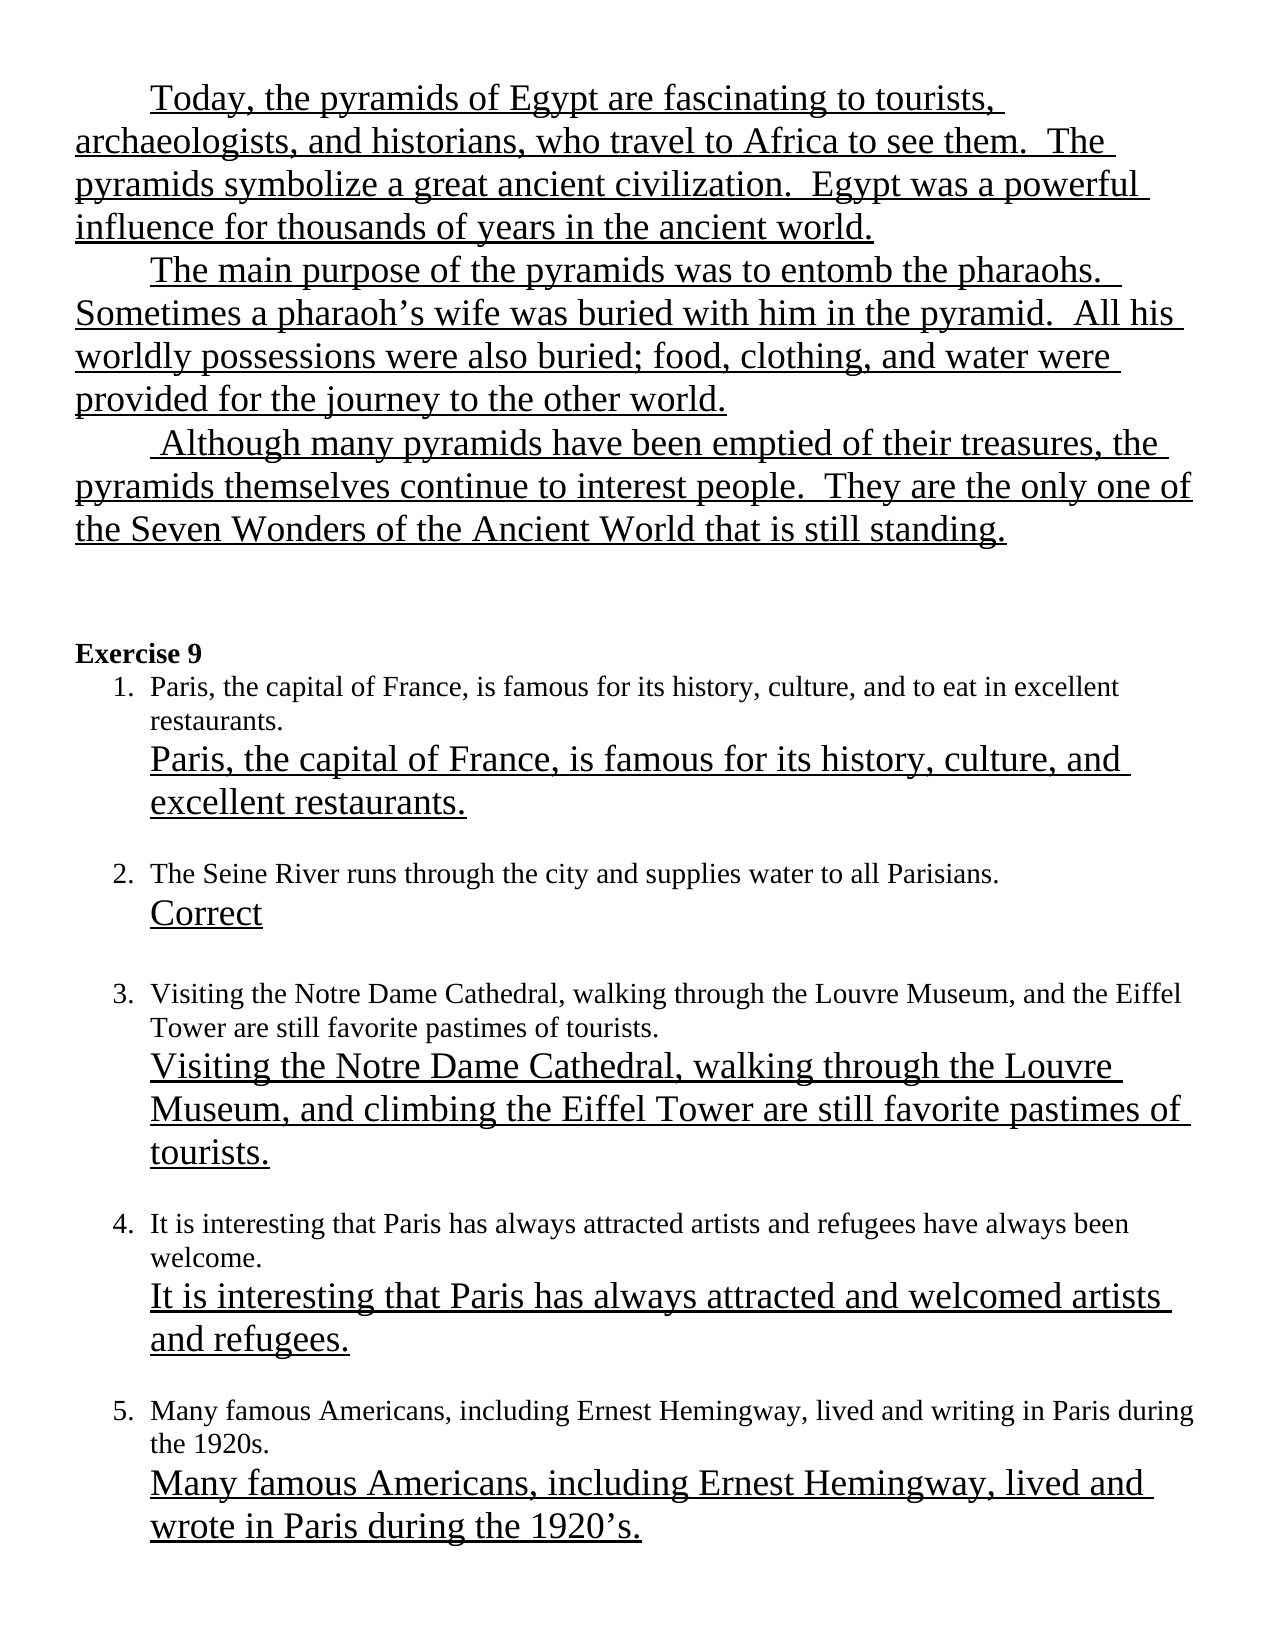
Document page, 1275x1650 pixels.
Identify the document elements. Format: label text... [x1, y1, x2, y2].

text The main purpose of the pyramids was to entomb the pharaohs. Sometimes a pharaoh’s wife was buried with him in the pyramid. All his worldly possessions were also buried; food, clothing, and water were provided for the journey to the other world. [75, 247, 1200, 420]
list The Seine River runs through the city and supplies water to all Parisians. [112, 856, 1200, 890]
text It is interesting that Paris has always attracted and welcomed artists and refugees. [150, 1273, 1200, 1359]
text Many famous Americans, including Ernest Hemingway, lived and wrote in Paris during the 1920’s. [150, 1460, 1200, 1546]
list It is interesting that Paris has always attracted artists and refugees have always been welcome. [112, 1206, 1200, 1273]
text Although many pyramids have been emptied of their treasures, the pyramids themselves continue to interest people. They are the only one of the Seven Wonders of the Ancient World that is still standing. [75, 420, 1200, 549]
list Paris, the capital of France, is famous for its history, culture, and to eat in excellent restaurants. [112, 669, 1200, 737]
text Paris, the capital of France, is famous for its history, culture, and excellent restaurants. [150, 737, 1200, 823]
text Visiting the Notre Dame Cathedral, walking through the Louvre Museum, and climbing the Eiffel Tower are still favorite pastimes of tourists. [150, 1043, 1200, 1173]
text Exercise 9 [75, 636, 1200, 669]
list Many famous Americans, including Ernest Hemingway, lived and writing in Paris during the 1920s. [112, 1393, 1200, 1460]
text Today, the pyramids of Egypt are fascinating to tourists, archaeologists, and historians, who travel to Africa to see them. The pyramids symbolize a great ancient civilization. Egypt was a powerful influence for thousands of years in the ancient world. [75, 75, 1200, 247]
list Visiting the Notre Dame Cathedral, walking through the Louvre Museum, and the Eiffel Tower are still favorite pastimes of tourists. [112, 976, 1200, 1043]
text Correct [150, 890, 1200, 933]
